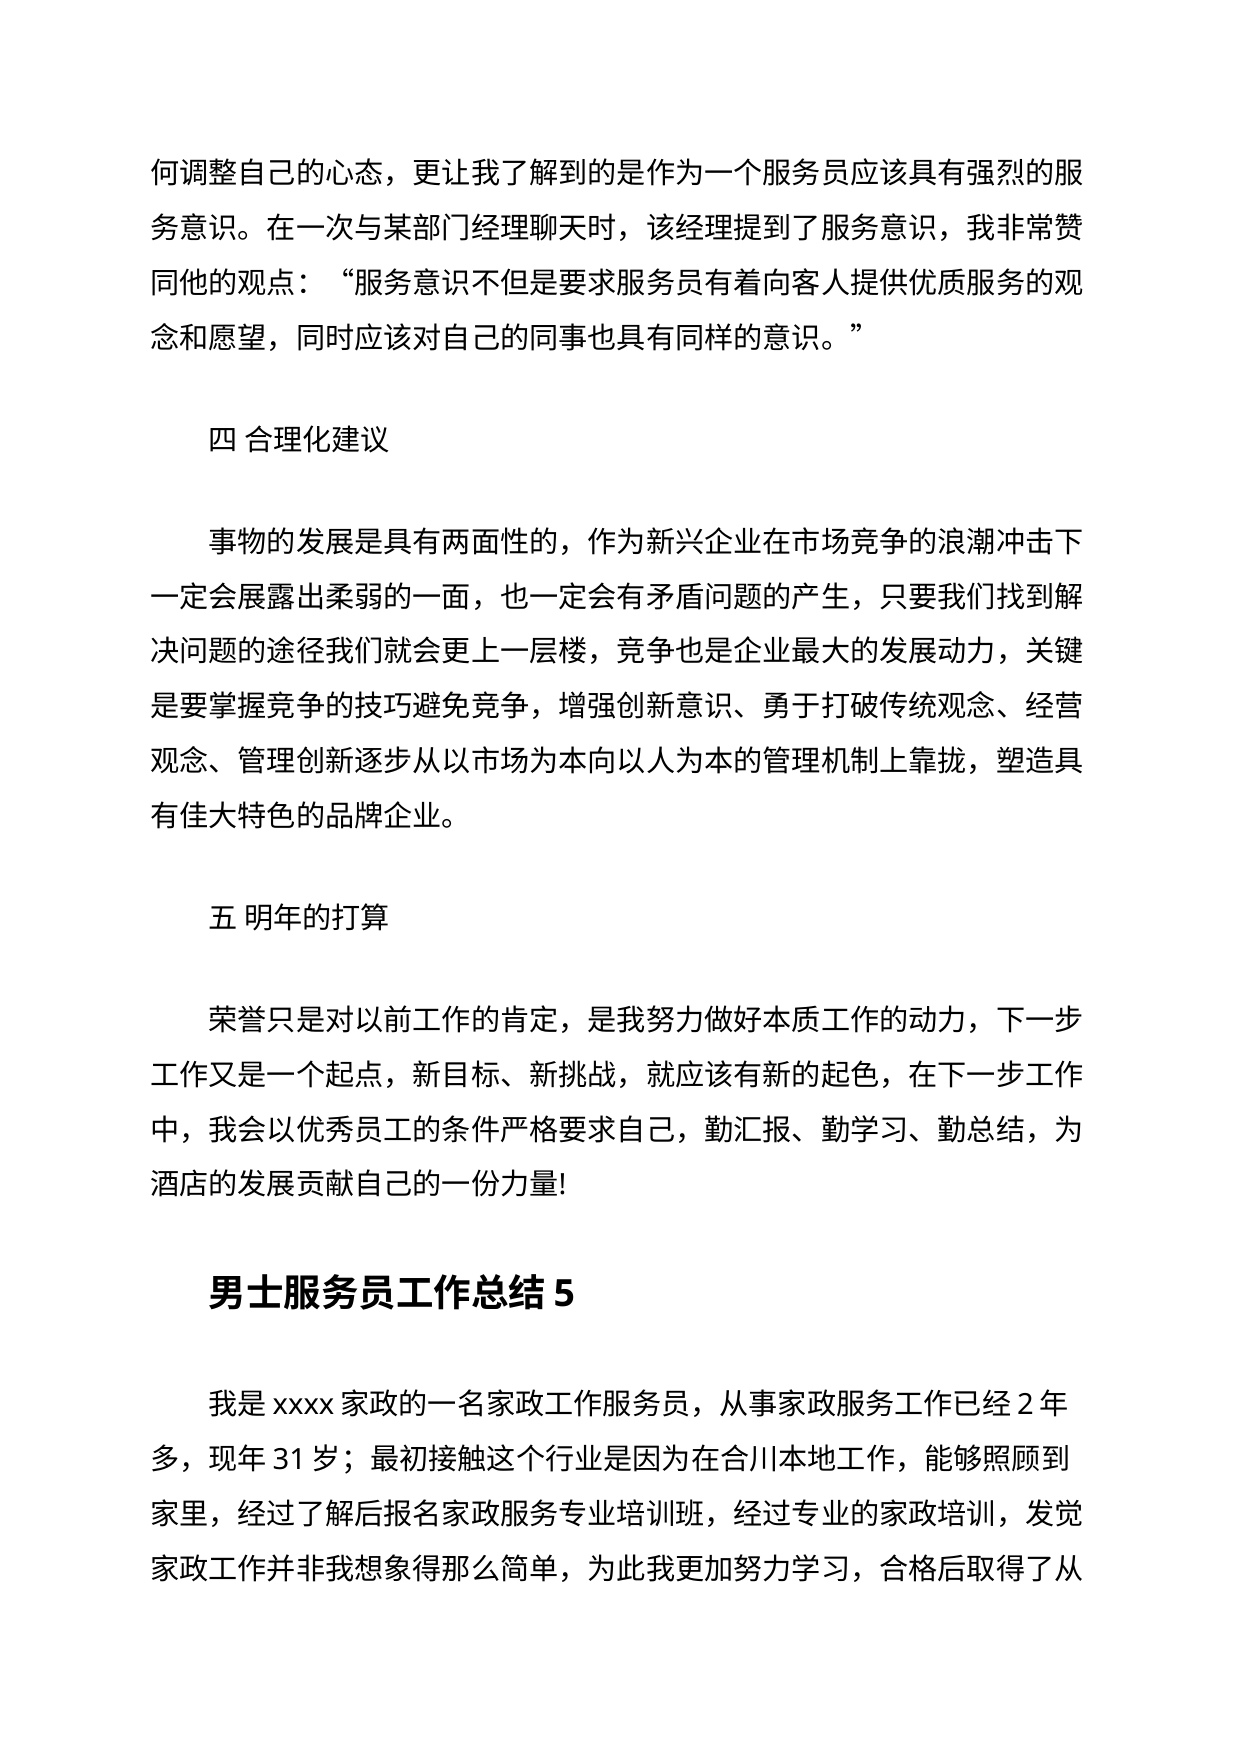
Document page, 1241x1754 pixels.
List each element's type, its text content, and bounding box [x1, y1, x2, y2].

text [150, 150, 1090, 357]
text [150, 1381, 1090, 1588]
text 男士服务员工作总结5 [150, 1263, 1090, 1317]
text 荣誉只是对以前工作的肯定，是我努力做好本质工作的动力，下一步工作又是一个起点，新目标、新挑战，就应该有新的起色，在下一步工作中，我会以优秀员工的条件严格要求自己，勤汇报、勤学习、勤总结，为酒店的发展贡献自己的一份力量! [150, 996, 1090, 1203]
text 五 明年的打算 [150, 894, 1090, 937]
text 事物的发展是具有两面性的，作为新兴企业在市场竞争的浪潮冲击下一定会展露出柔弱的一面，也一定会有矛盾问题的产生，只要我们找到解决问题的途径我们就会更上一层楼，竞争也是企业最大的发展动力，关键是要掌握竞争的技巧避免竞争，增强创新意识、勇于打破传统观念、经营观念、管理创新逐步从以市场为本向以人为本的管理机制上靠拢，塑造具有佳大特色的品牌企业。 [150, 518, 1090, 835]
text 四 合理化建议 [150, 416, 1090, 459]
